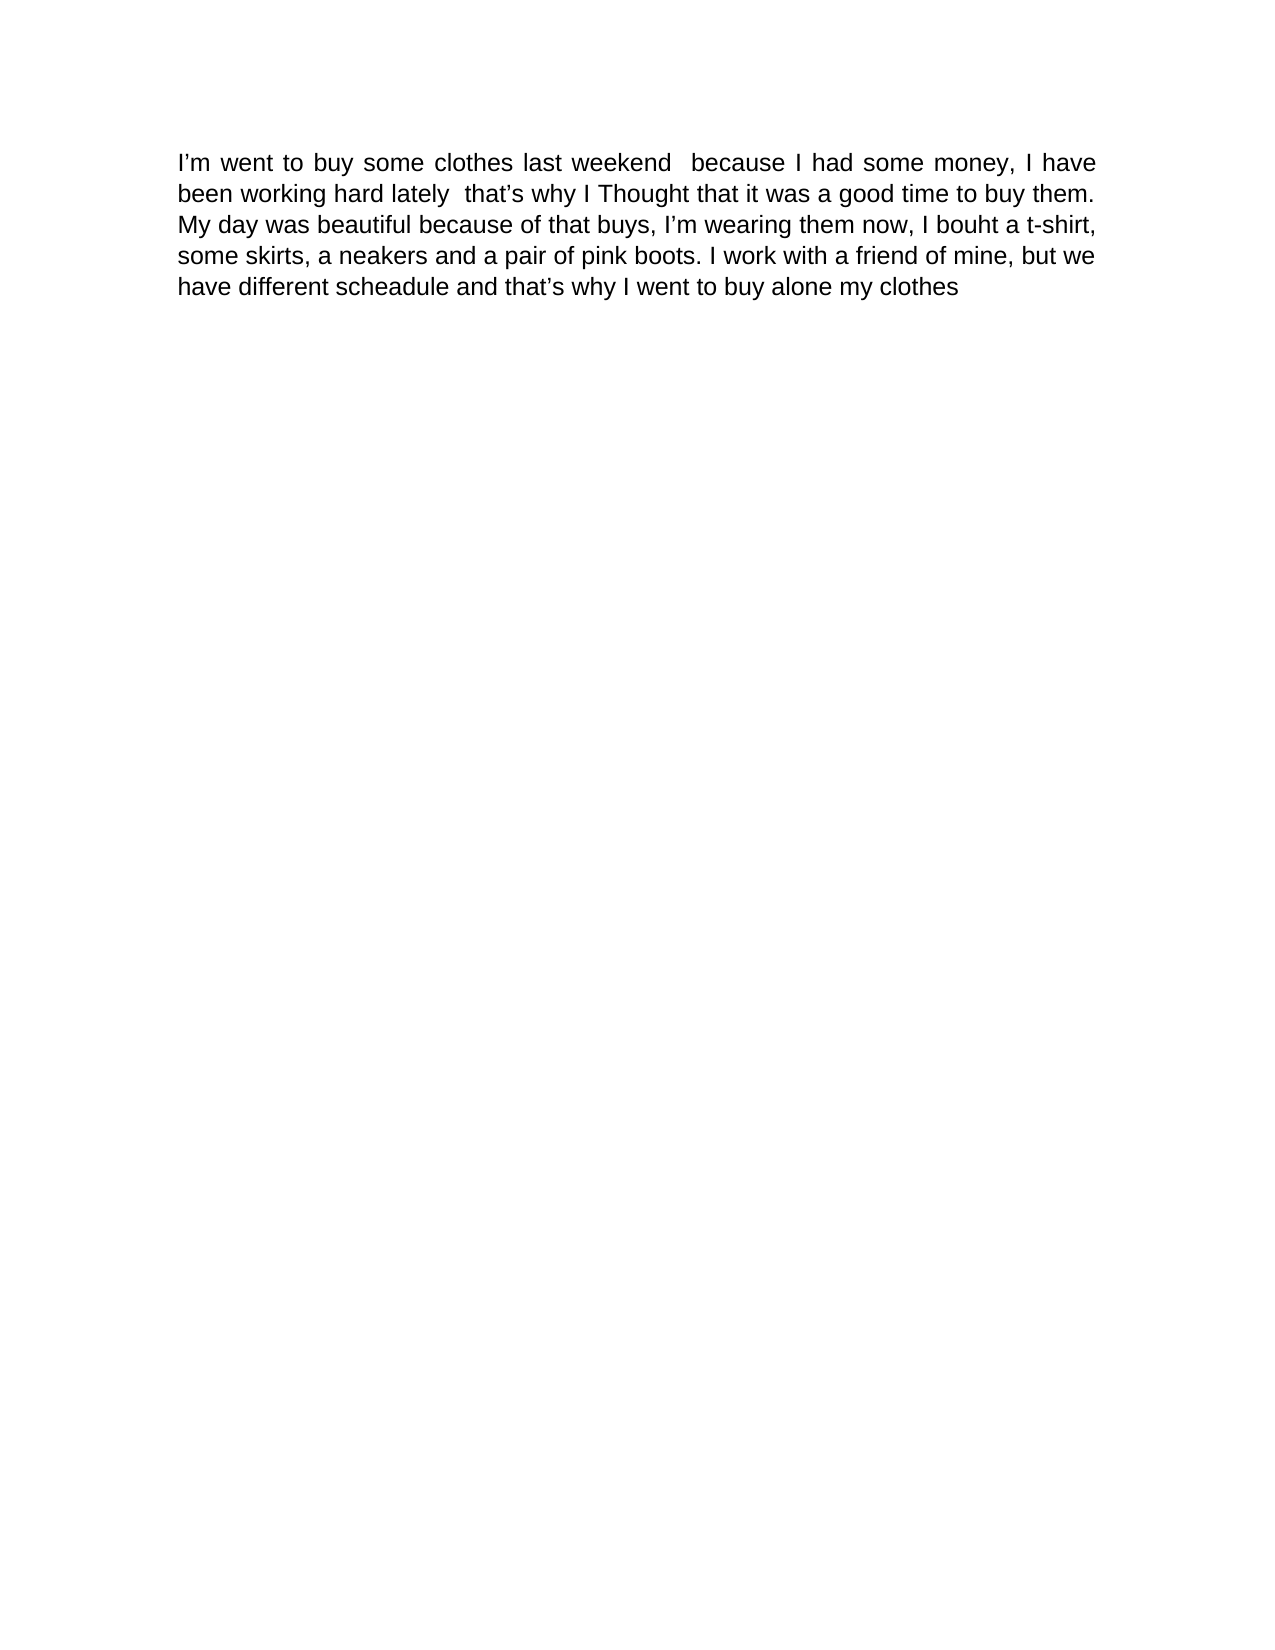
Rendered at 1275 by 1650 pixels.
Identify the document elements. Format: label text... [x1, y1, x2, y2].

text I’m went to buy some clothes last weekend because I had some money, I have been working hard lately that’s why I Thought that it was a good time to buy them. My day was beautiful because of that buys, I’m wearing them now, I bouht a t-shirt, some skirts, a neakers and a pair of pink boots. I work with a friend of mine, but we have different scheadule and that’s why I went to buy alone my clothes [177, 148, 1098, 301]
